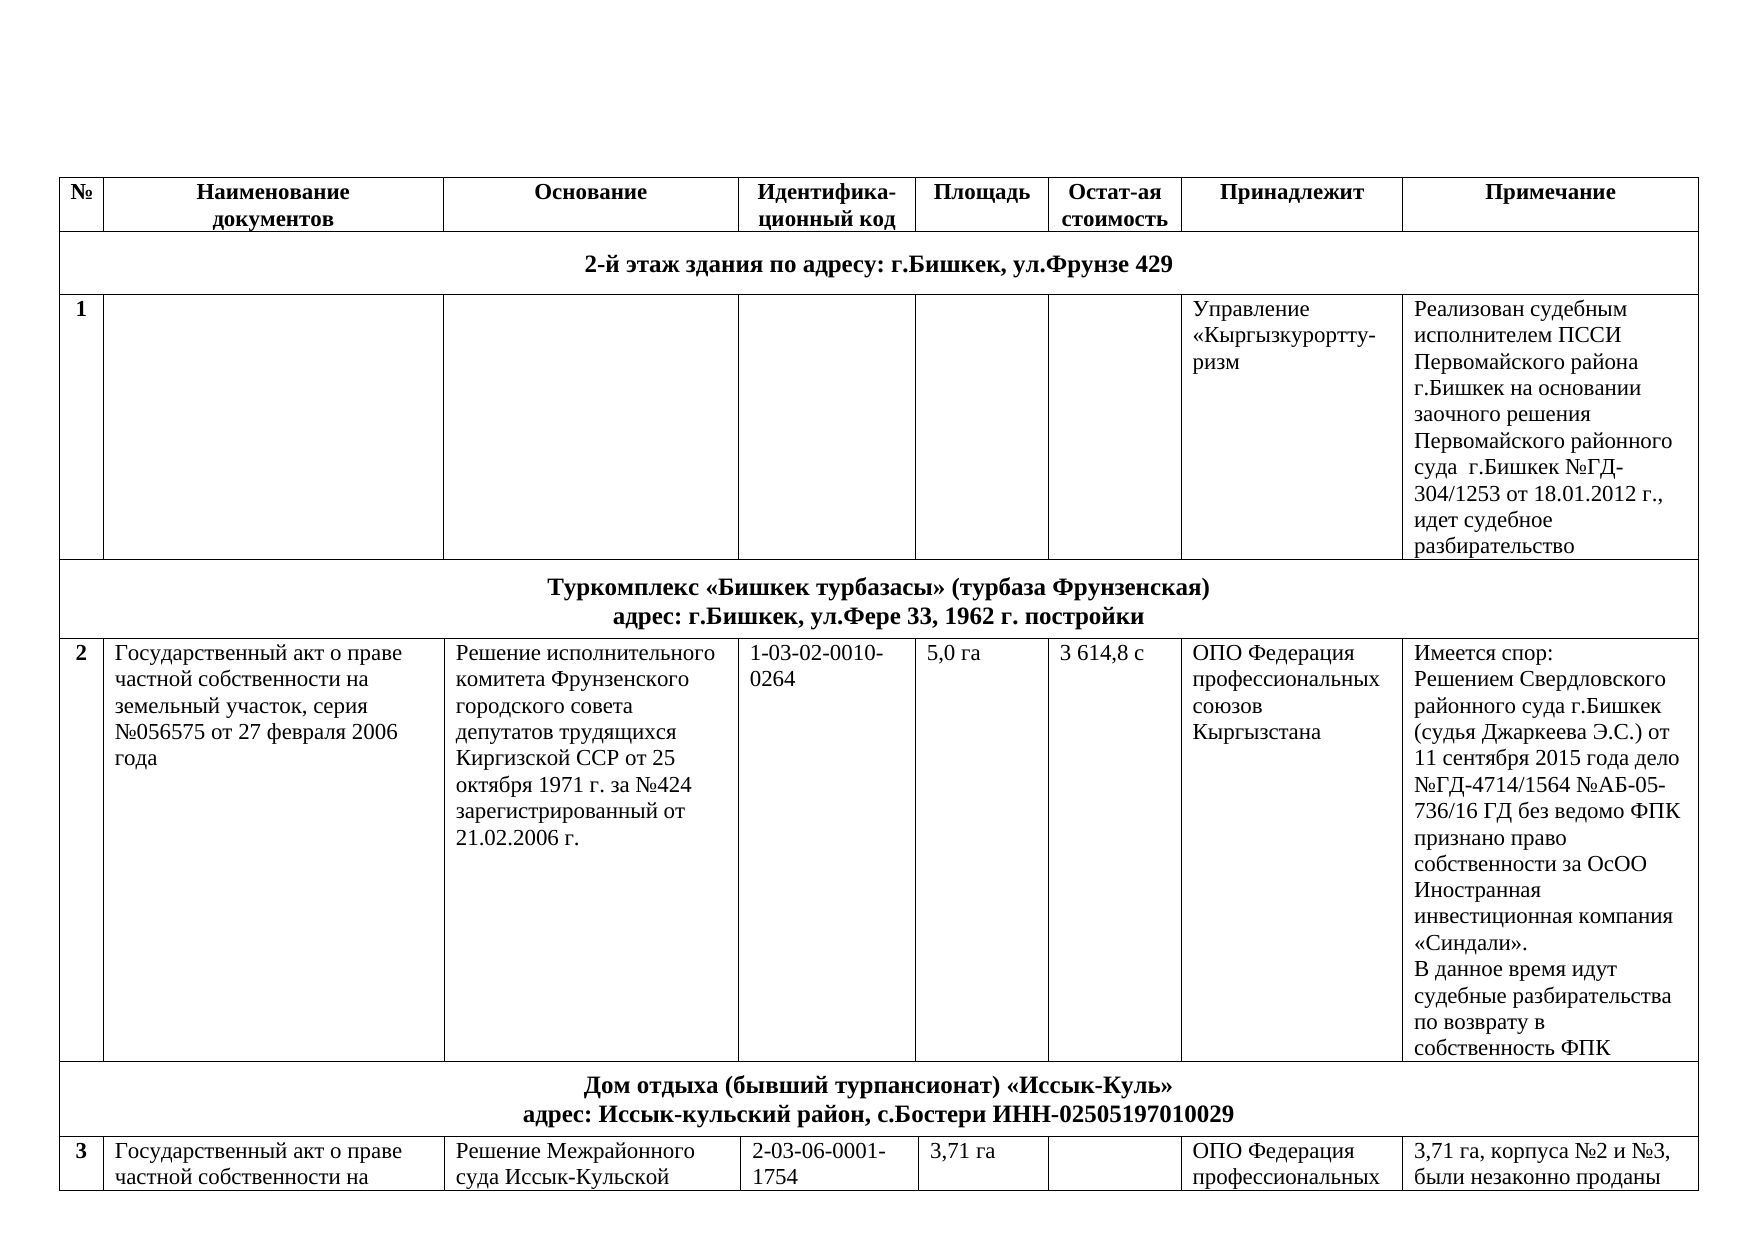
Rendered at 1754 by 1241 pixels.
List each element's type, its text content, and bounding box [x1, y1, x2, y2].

table_cell [916, 295, 1048, 559]
table_cell 5,0 га [916, 639, 1048, 1061]
table_cell Туркомплекс «Бишкек турбазасы» (турбаза Фрунзенская) адрес: г.Бишкек, ул.Фере 33, 1962 г. постройки [60, 560, 1698, 638]
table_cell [104, 1137, 444, 1190]
table_cell Решение исполнительного комитета Фрунзенского городского совета депутатов трудящихся Киргизской ССР от 25 октября 1971 г. за №424 зарегистрированный от 21.02.2006 г. [445, 639, 738, 1061]
table_cell 3 [60, 1137, 103, 1190]
table_cell 1 [60, 295, 103, 559]
table_cell Имеется спор: Решением Свердловского районного суда г.Бишкек (судья Джаркеева Э.С.) от 11 сентября 2015 года дело №ГД-4714/1564 №АБ-05-736/16 ГД без ведомо ФПК признано право собственности за ОсОО Иностранная инвестиционная компания «Синдали». В данное время идут судебные разбирательства по возврату в собственность ФПК [1403, 639, 1698, 1061]
table_cell ОПО Федерация профессиональных союзов Кыргызстана [1182, 639, 1402, 1061]
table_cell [1182, 1137, 1402, 1190]
table_cell [1049, 295, 1181, 559]
table_header Основание [444, 178, 738, 231]
table_cell 2-03-06-0001-1754 [741, 1137, 918, 1190]
table_cell Государственный акт о праве частной собственности на земельный участок, серия №056575 от 27 февраля 2006 года [104, 639, 444, 1061]
table_header Наименование документов [104, 178, 443, 231]
table_cell [1049, 1137, 1181, 1190]
table_cell [104, 295, 443, 559]
table_header Остат-ая стоимость [1049, 178, 1181, 231]
table_header № [60, 178, 103, 231]
table_header Площадь [916, 178, 1048, 231]
table_cell Управление «Кыргызкурортту-ризм [1182, 295, 1402, 559]
table_cell Реализован судебным исполнителем ПССИ Первомайского района г.Бишкек на основании заочного решения Первомайского районного суда г.Бишкек №ГД-304/1253 от 18.01.2012 г., идет судебное разбирательство [1403, 295, 1698, 559]
table_cell 1-03-02-0010-0264 [739, 639, 915, 1061]
table_cell 3,71 га [919, 1137, 1048, 1190]
table_cell [739, 295, 915, 559]
table_cell [444, 295, 738, 559]
table_header Идентифика- ционный код [739, 178, 915, 231]
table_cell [445, 1137, 740, 1190]
table_cell Дом отдыха (бывший турпансионат) «Иссык-Куль» адрес: Иссык-кульский район, с.Бостери ИНН-02505197010029 [60, 1062, 1698, 1136]
table_cell 2 [60, 639, 103, 1061]
table_cell 3 614,8 с [1049, 639, 1181, 1061]
table_header Примечание [1403, 178, 1698, 231]
table_cell 2-й этаж здания по адресу: г.Бишкек, ул.Фрунзе 429 [60, 232, 1698, 294]
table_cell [1403, 1137, 1698, 1190]
table_header Принадлежит [1182, 178, 1402, 231]
